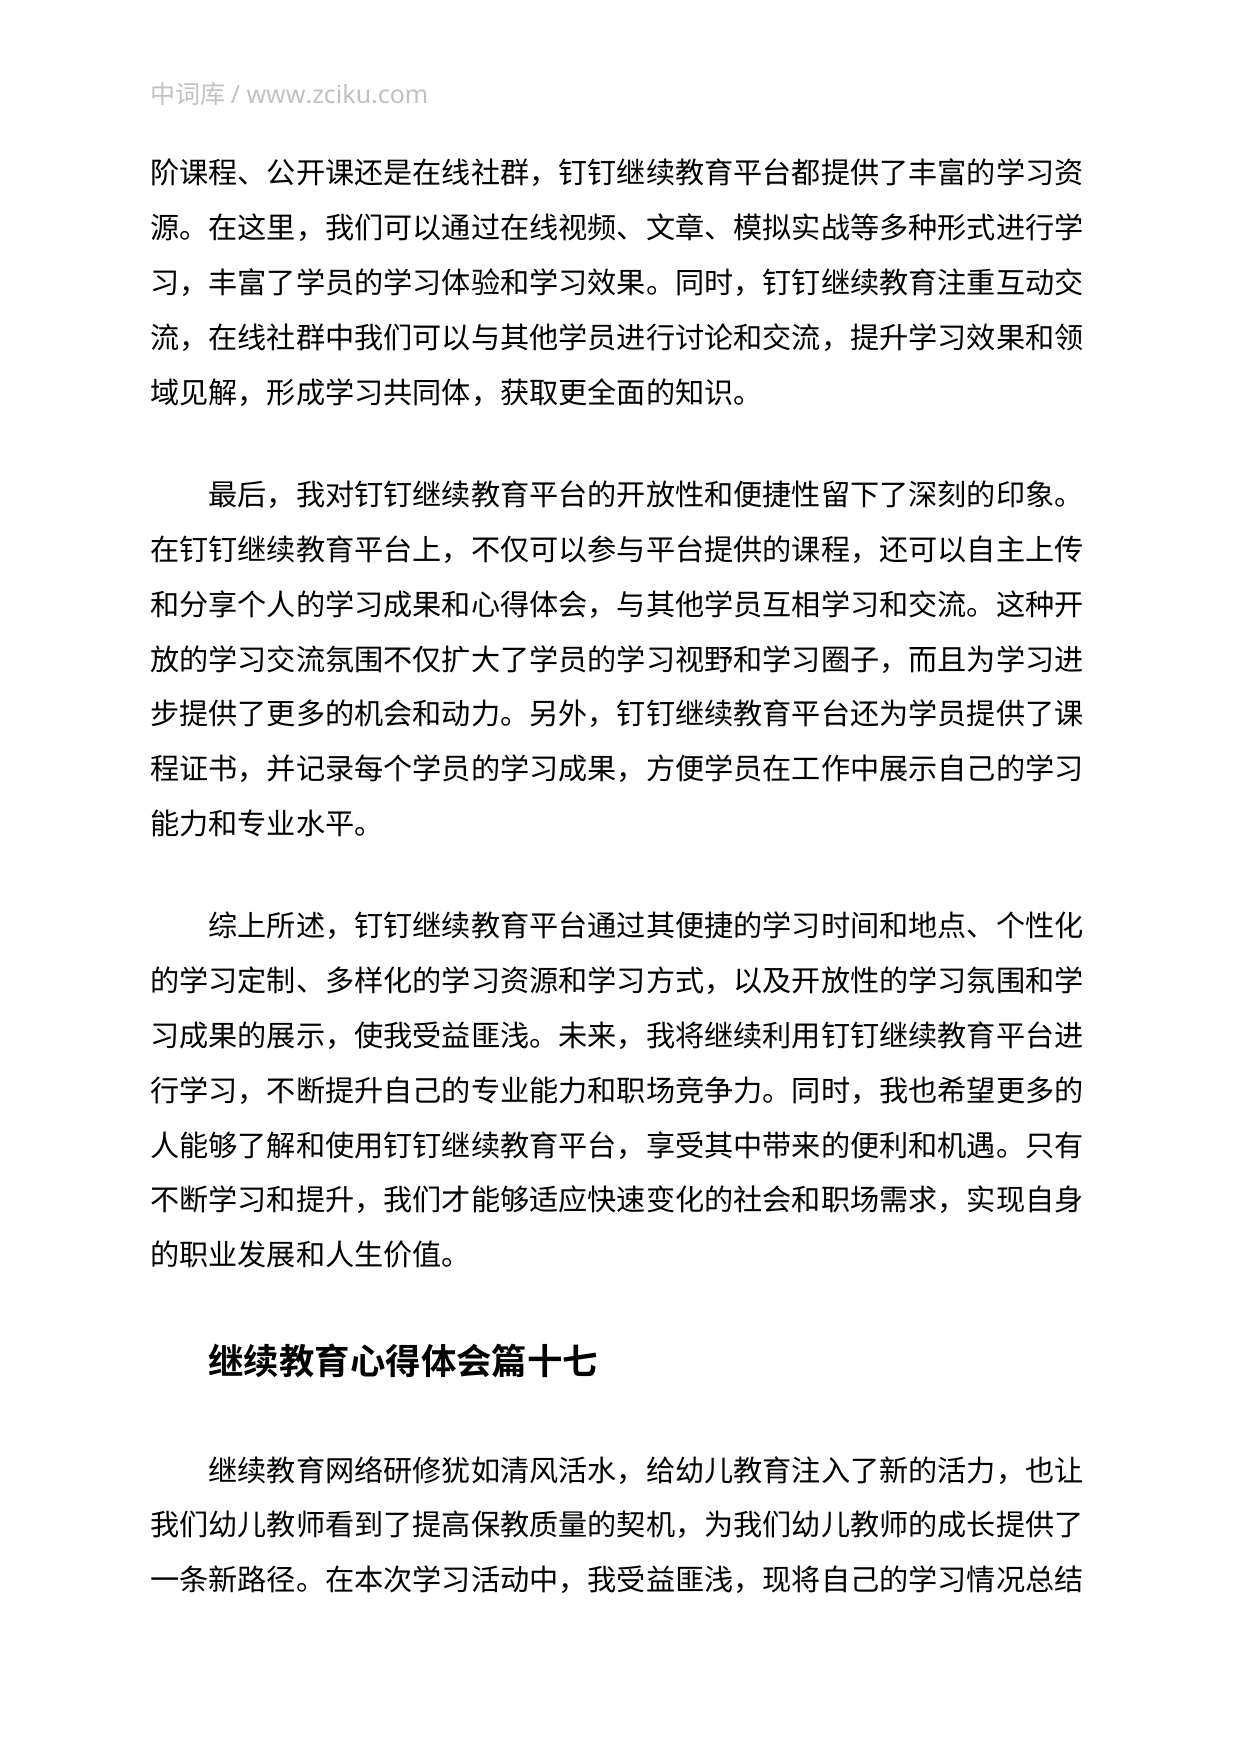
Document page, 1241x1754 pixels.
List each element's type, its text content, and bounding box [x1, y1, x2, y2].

text 综上所述，钉钉继续教育平台通过其便捷的学习时间和地点、个性化的学习定制、多样化的学习资源和学习方式，以及开放性的学习氛围和学习成果的展示，使我受益匪浅。未来，我将继续利用钉钉继续教育平台进行学习，不断提升自己的专业能力和职场竞争力。同时，我也希望更多的人能够了解和使用钉钉继续教育平台，享受其中带来的便利和机遇。只有不断学习和提升，我们才能够适应快速变化的社会和职场需求，实现自身的职业发展和人生价值。 [150, 902, 1090, 1274]
text 最后，我对钉钉继续教育平台的开放性和便捷性留下了深刻的印象。在钉钉继续教育平台上，不仅可以参与平台提供的课程，还可以自主上传和分享个人的学习成果和心得体会，与其他学员互相学习和交流。这种开放的学习交流氛围不仅扩大了学员的学习视野和学习圈子，而且为学习进步提供了更多的机会和动力。另外，钉钉继续教育平台还为学员提供了课程证书，并记录每个学员的学习成果，方便学员在工作中展示自己的学习能力和专业水平。 [150, 471, 1090, 843]
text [150, 1447, 1090, 1599]
text 继续教育心得体会篇十七 [150, 1334, 1090, 1385]
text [150, 150, 1090, 412]
